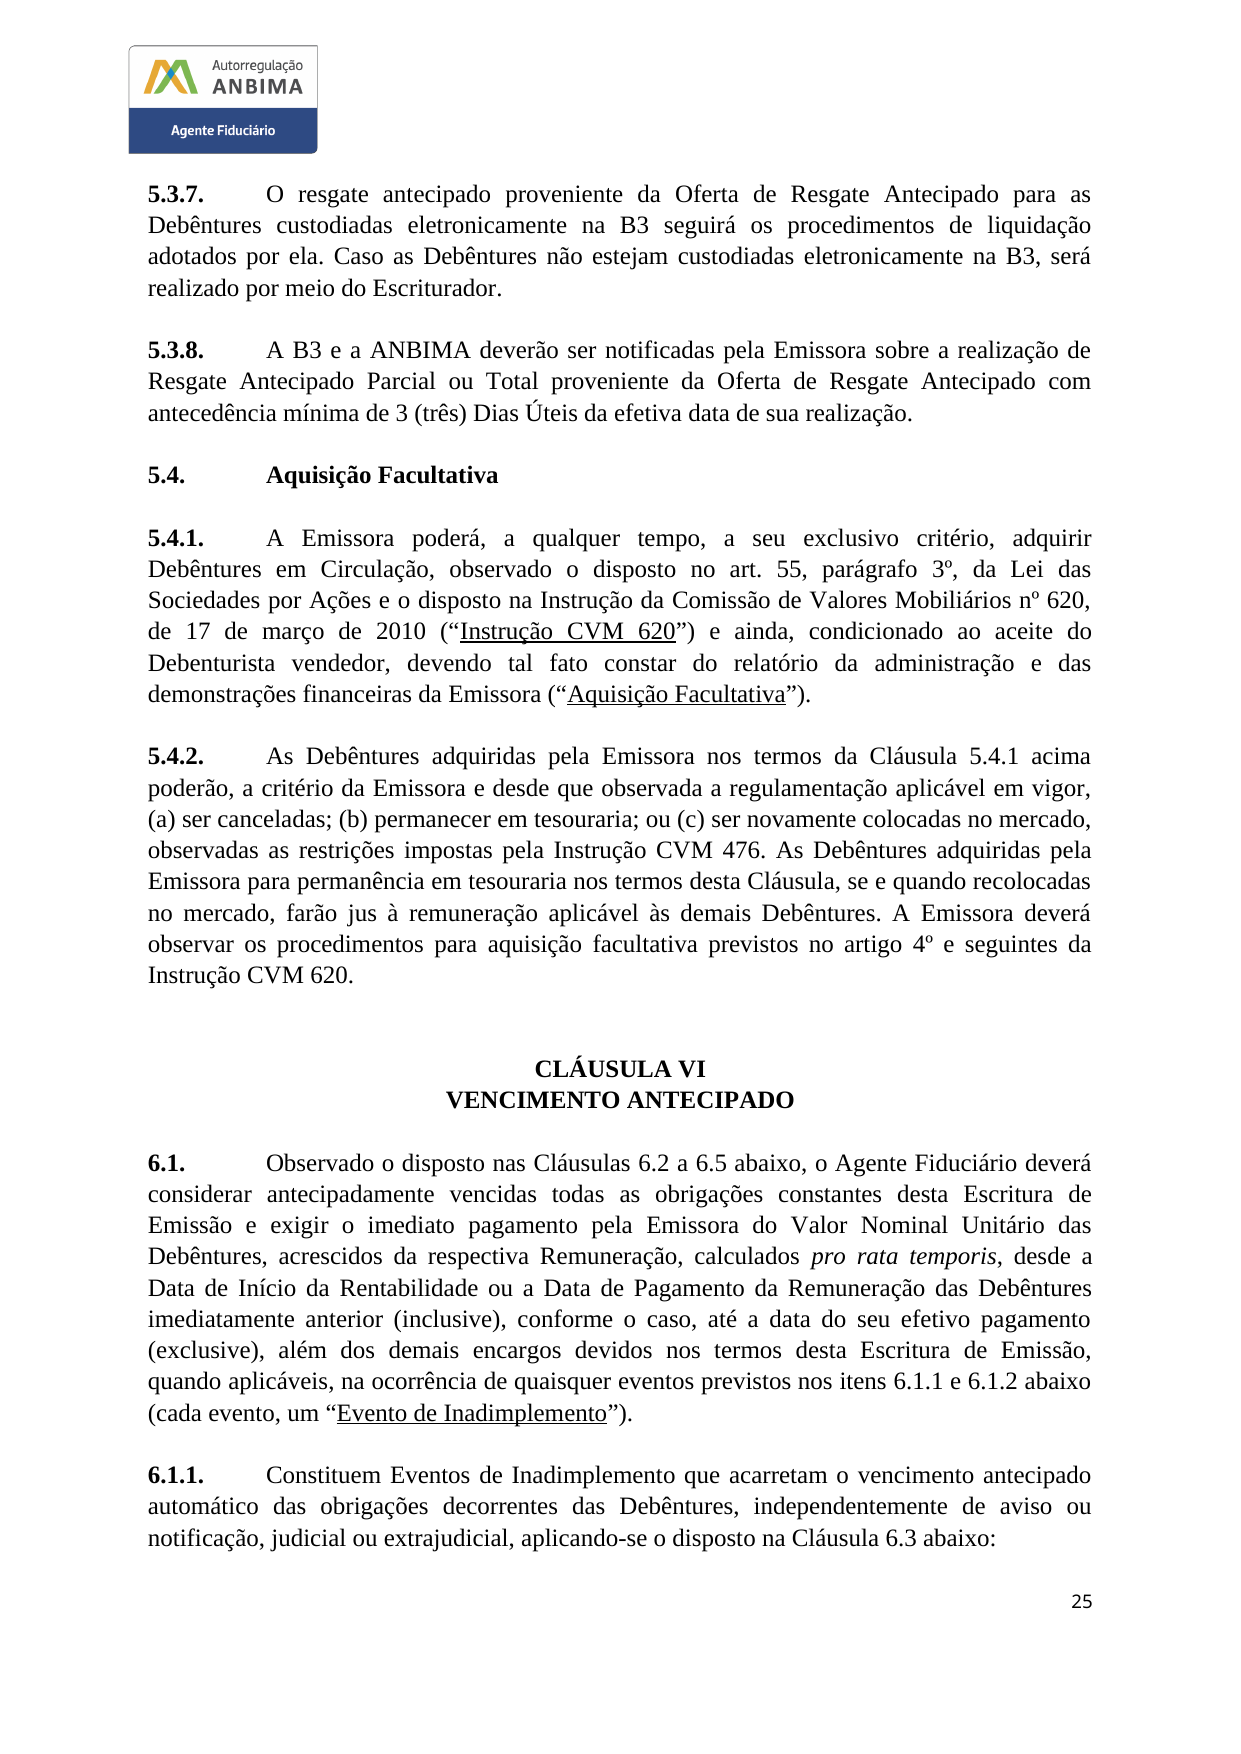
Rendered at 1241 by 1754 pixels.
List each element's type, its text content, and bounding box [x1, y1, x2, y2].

subtitle CLÁUSULA VI [148, 1052, 1092, 1083]
list Aquisição Facultativa [148, 458, 1092, 490]
list Observado o disposto nas Cláusulas 6.2 a 6.5 abaixo, o Agente Fiduciário deverá considerar antecipadamente vencidas todas as obrigações constantes desta Escritura de Emissão e exigir o imediato pagamento pela Emissora do Valor Nominal Unitário das Debêntures, acrescidos da respectiva Remuneração, calculados pro rata temporis, desde a Data de Início da Rentabilidade ou a Data de Pagamento da Remuneração das Debêntures imediatamente anterior (inclusive), conforme o caso, até a data do seu efetivo pagamento (exclusive), além dos demais encargos devidos nos termos desta Escritura de Emissão, quando aplicáveis, na ocorrência de quaisquer eventos previstos nos itens 6.1.1 e 6.1.2 abaixo (cada evento, um “Evento de Inadimplemento”). [148, 1146, 1092, 1427]
picture [128, 45, 318, 154]
list A B3 e a ANBIMA deverão ser notificadas pela Emissora sobre a realização de Resgate Antecipado Parcial ou Total proveniente da Oferta de Resgate Antecipado com antecedência mínima de 3 (três) Dias Úteis da efetiva data de sua realização. [148, 333, 1092, 427]
list As Debêntures adquiridas pela Emissora nos termos da Cláusula 5.4.1 acima poderão, a critério da Emissora e desde que observada a regulamentação aplicável em vigor, (a) ser canceladas; (b) permanecer em tesouraria; ou (c) ser novamente colocadas no mercado, observadas as restrições impostas pela Instrução CVM 476. As Debêntures adquiridas pela Emissora para permanência em tesouraria nos termos desta Cláusula, se e quando recolocadas no mercado, farão jus à remuneração aplicável às demais Debêntures. A Emissora deverá observar os procedimentos para aquisição facultativa previstos no artigo 4º e seguintes da Instrução CVM 620. [148, 740, 1092, 990]
subtitle VENCIMENTO ANTECIPADO [148, 1083, 1092, 1115]
list A Emissora poderá, a qualquer tempo, a seu exclusivo critério, adquirir Debêntures em Circulação, observado o disposto no art. 55, parágrafo 3º, da Lei das Sociedades por Ações e o disposto na Instrução da Comissão de Valores Mobiliários nº 620, de 17 de março de 2010 (“Instrução CVM 620”) e ainda, condicionado ao aceite do Debenturista vendedor, devendo tal fato constar do relatório da administração e das demonstrações financeiras da Emissora (“Aquisição Facultativa”). [148, 521, 1092, 708]
list Constituem Eventos de Inadimplemento que acarretam o vencimento antecipado automático das obrigações decorrentes das Debêntures, independentemente de aviso ou notificação, judicial ou extrajudicial, aplicando-se o disposto na Cláusula 6.3 abaixo: [148, 1458, 1092, 1552]
list O resgate antecipado proveniente da Oferta de Resgate Antecipado para as Debêntures custodiadas eletronicamente na B3 seguirá os procedimentos de liquidação adotados por ela. Caso as Debêntures não estejam custodiadas eletronicamente na B3, será realizado por meio do Escriturador. [148, 177, 1092, 302]
